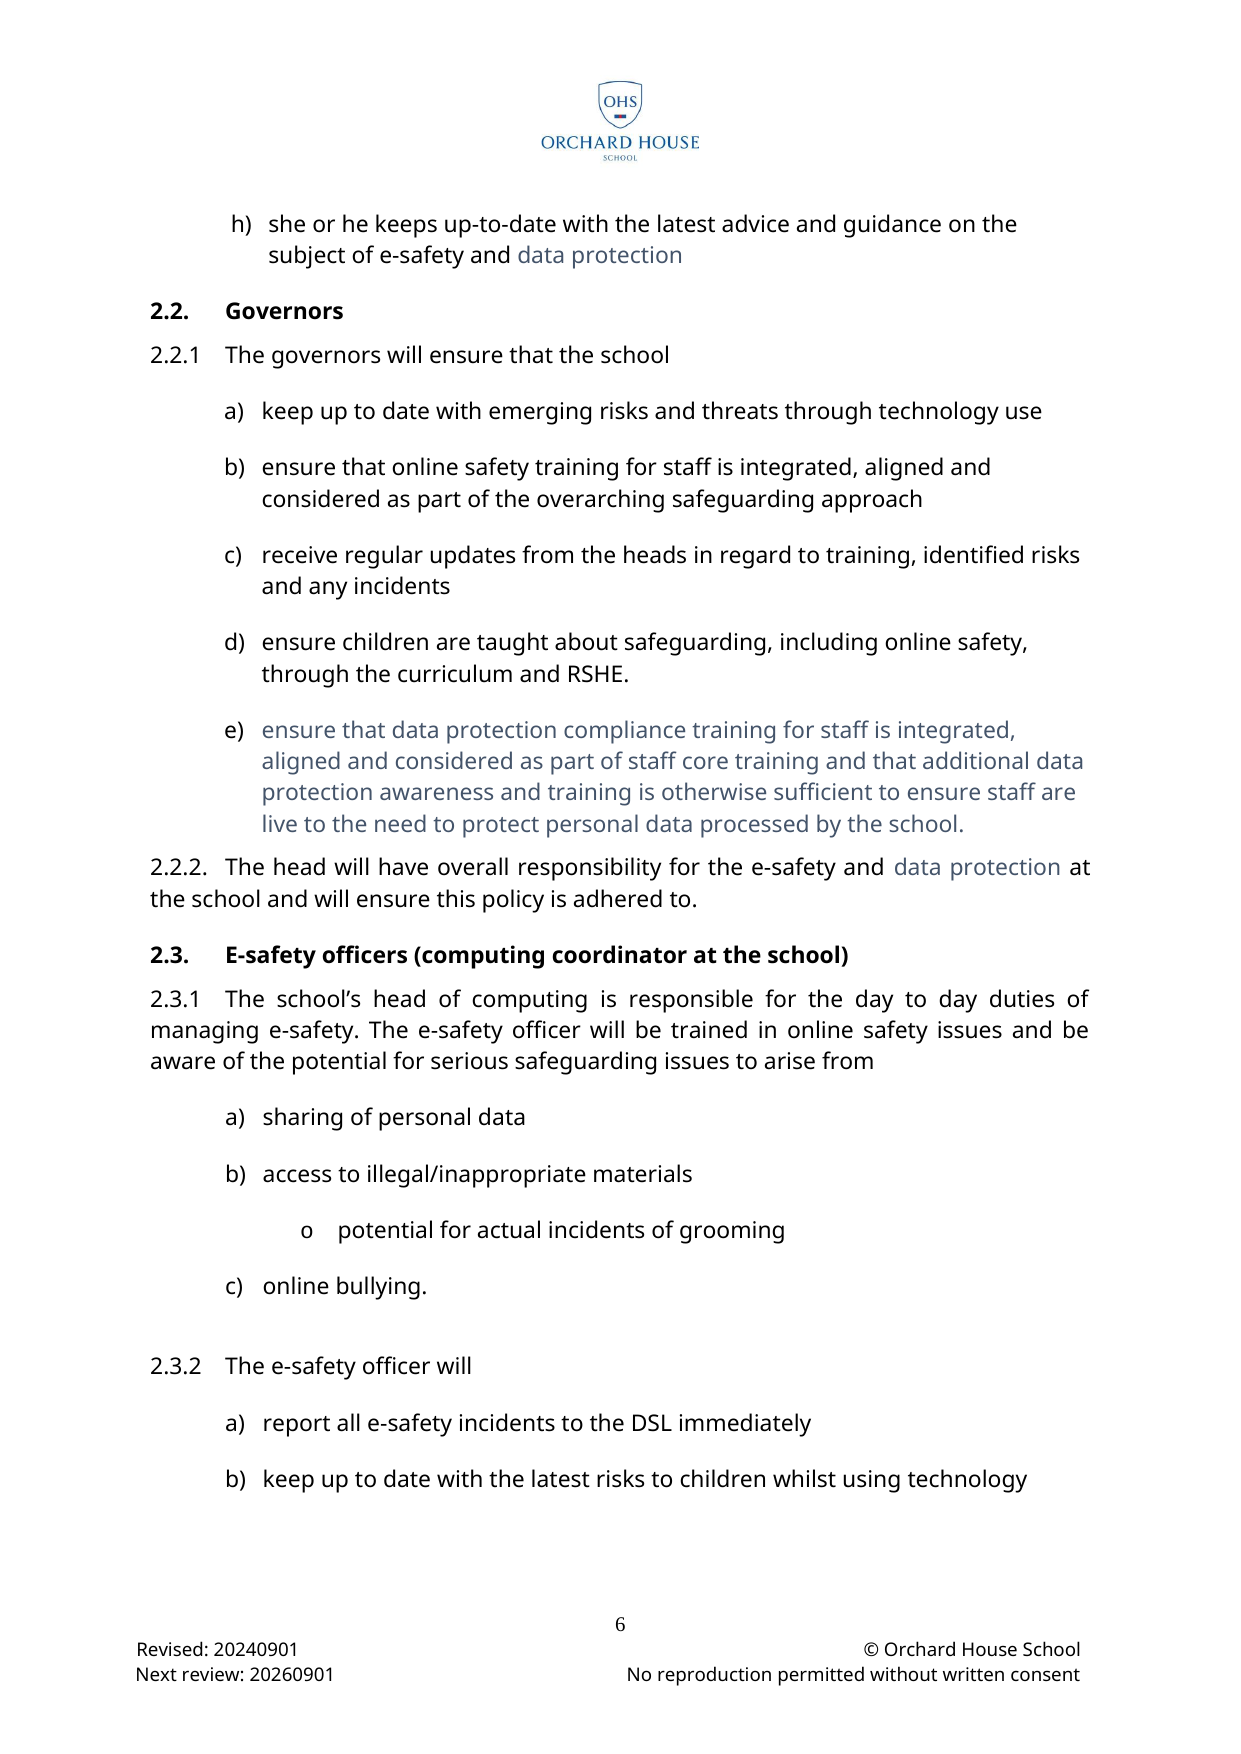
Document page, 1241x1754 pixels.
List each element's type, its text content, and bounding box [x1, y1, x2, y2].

list online bullying. [225, 1270, 1090, 1301]
list potential for actual incidents of grooming [300, 1214, 1090, 1245]
subtitle 2.2. Governors [150, 295, 1090, 326]
list ensure that online safety training for staff is integrated, aligned and considered as part of the overarching safeguarding approach [224, 451, 1090, 514]
subtitle 2.3.2 The e-safety officer will [150, 1350, 1090, 1381]
list ensure children are taught about safeguarding, including online safety, through the curriculum and RSHE. [224, 626, 1090, 689]
list keep up to date with the latest risks to children whilst using technology [225, 1463, 1090, 1494]
subtitle 2.2.2. The head will have overall responsibility for the e-safety and data protection at the school and will ensure this policy is adhered to. [150, 851, 1090, 914]
list she or he keeps up-to-date with the latest advice and guidance on the subject of e-safety and data protection [231, 207, 1090, 270]
list keep up to date with emerging risks and threats through technology use [224, 395, 1090, 426]
list access to illegal/inappropriate materials [225, 1157, 1090, 1189]
list sharing of personal data [225, 1101, 1090, 1132]
subtitle 2.3.1 The school’s head of computing is responsible for the day to day duties of managing e-safety. The e-safety officer will be trained in online safety issues and be aware of the potential for serious safeguarding issues to arise from [150, 982, 1090, 1076]
text 2.2.1 The governors will ensure that the school [150, 339, 1090, 370]
list ensure that data protection compliance training for staff is integrated, aligned and considered as part of staff core training and that additional data protection awareness and training is otherwise sufficient to ensure staff are live to the need to protect personal data processed by the school. [224, 714, 1090, 839]
subtitle 2.3. E-safety officers (computing coordinator at the school) [150, 939, 1090, 970]
list receive regular updates from the heads in regard to training, identified risks and any incidents [224, 539, 1090, 601]
picture [541, 75, 699, 168]
list report all e-safety incidents to the DSL immediately [225, 1406, 1090, 1438]
